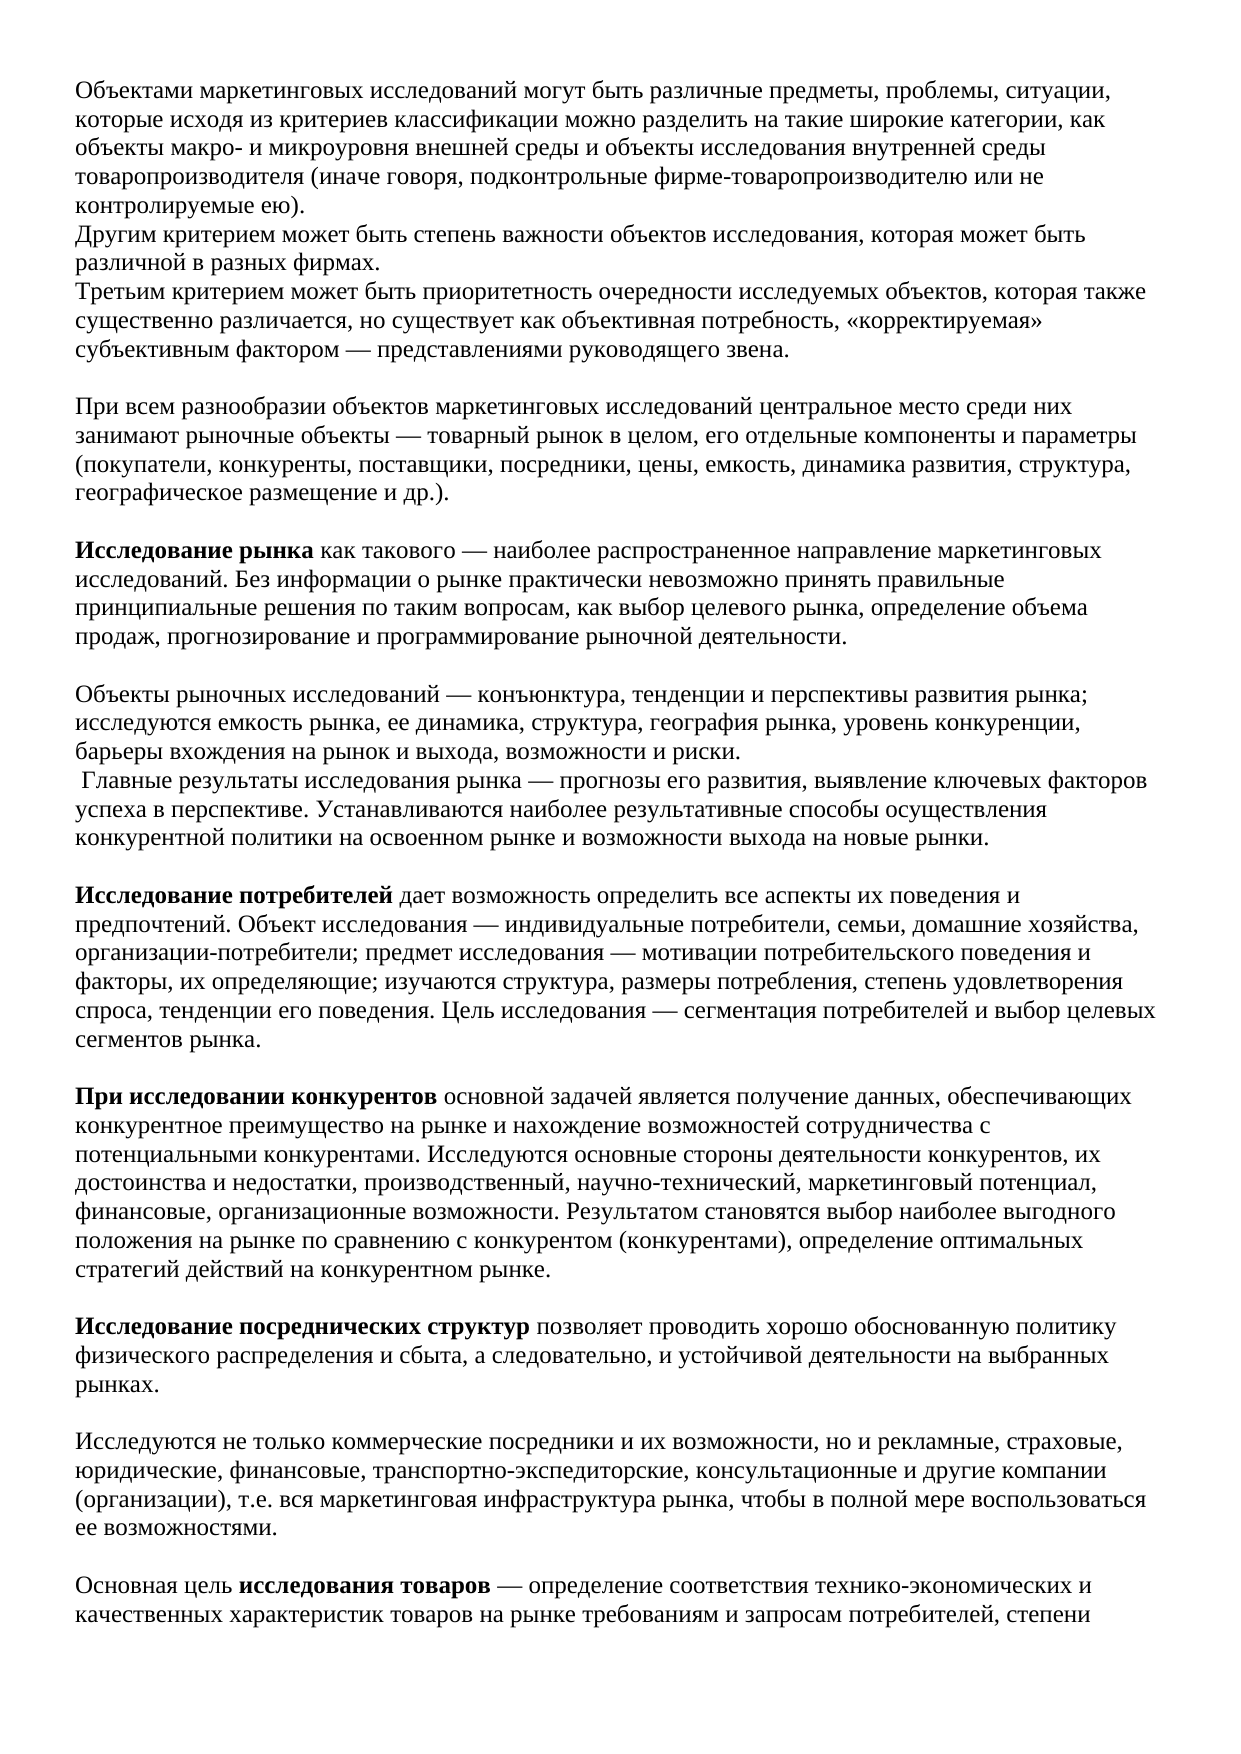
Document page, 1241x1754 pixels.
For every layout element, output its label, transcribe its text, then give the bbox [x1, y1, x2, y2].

text При исследовании конкурентов основной задачей является получение данных, обеспечивающих конкурентное преимущество на рынке и нахождение возможностей сотрудничества с потенциальными конкурентами. Исследуются основные стороны деятельности конкурентов, их достоинства и недостатки, производственный, научно-технический, маркетинговый потенциал, финансовые, организационные возможности. Результатом становятся выбор наиболее выгодного положения на рынке по сравнению с конкурентом (конкурентами), определение оптимальных стратегий действий на конкурентном рынке. [75, 1081, 1165, 1282]
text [75, 1570, 1165, 1627]
text Главные результаты исследования рынка — прогнозы его развития, выявление ключевых факторов успеха в перспективе. Устанавливаются наиболее результативные способы осуществления конкурентной политики на освоенном рынке и возможности выхода на новые рынки. [75, 765, 1165, 851]
text Исследуются не только коммерческие посредники и их возможности, но и рекламные, страховые, юридические, финансовые, транспортно-экспедиторские, консультационные и другие компании (организации), т.е. вся маркетинговая инфраструктура рынка, чтобы в полной мере воспользоваться ее возможностями. [75, 1426, 1165, 1541]
text Объектами маркетинговых исследований могут быть различные предметы, проблемы, ситуации, которые исходя из критериев классификации можно разделить на такие широкие категории, как объекты макро- и микроуровня внешней среды и объекты исследования внутренней среды товаропроизводителя (иначе говоря, подконтрольные фирме-товаропроизводителю или не контролируемые ею). [75, 75, 1165, 219]
text Объекты рыночных исследований — конъюнктура, тенденции и перспективы развития рынка; исследуются емкость рынка, ее динамика, структура, география рынка, уровень конкуренции, барьеры вхождения на рынок и выхода, возможности и риски. [75, 679, 1165, 765]
text Другим критерием может быть степень важности объектов исследования, которая может быть различной в разных фирмах. [75, 219, 1165, 276]
text При всем разнообразии объектов маркетинговых исследований центральное место среди них занимают рыночные объекты — товарный рынок в целом, его отдельные компоненты и параметры (покупатели, конкуренты, поставщики, посредники, цены, емкость, динамика развития, структура, географическое размещение и др.). [75, 391, 1165, 506]
text Третьим критерием может быть приоритетность очередности исследуемых объектов, которая также существенно различается, но существует как объективная потребность, «корректируемая» субъективным фактором — представлениями руководящего звена. [75, 276, 1165, 362]
text Исследование посреднических структур позволяет проводить хорошо обоснованную политику физического распределения и сбыта, а следовательно, и устойчивой деятельности на выбранных рынках. [75, 1311, 1165, 1397]
text Исследование рынка как такового — наиболее распространенное направление маркетинговых исследований. Без информации о рынке практически невозможно принять правильные принципиальные решения по таким вопросам, как выбор целевого рынка, определение объема продаж, прогнозирование и программирование рыночной деятельности. [75, 535, 1165, 650]
text Исследование потребителей дает возможность определить все аспекты их поведения и предпочтений. Объект исследования — индивидуальные потребители, семьи, домашние хозяйства, организации-потребители; предмет исследования — мотивации потребительского поведения и факторы, их определяющие; изучаются структура, размеры потребления, степень удовлетворения спроса, тенденции его поведения. Цель исследования — сегментация потребителей и выбор целевых сегментов рынка. [75, 880, 1165, 1052]
